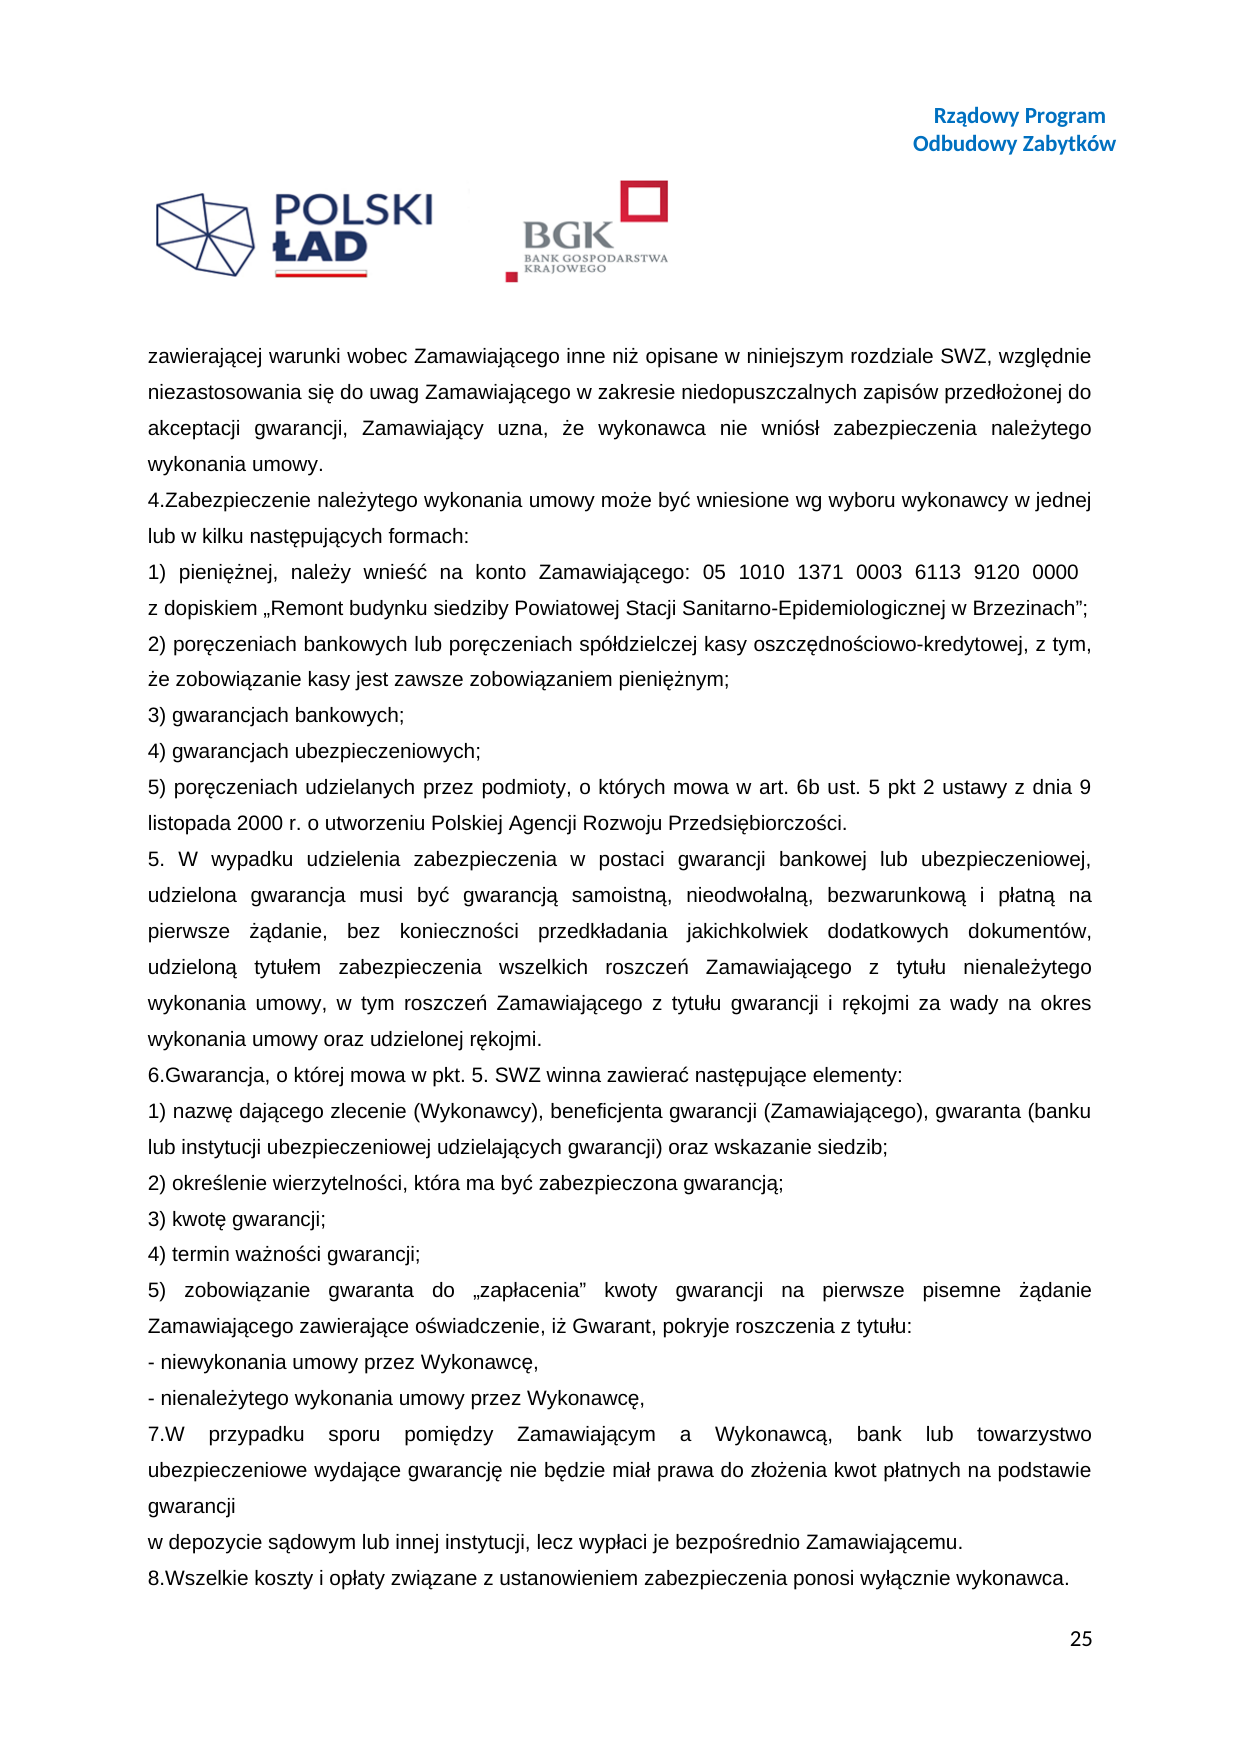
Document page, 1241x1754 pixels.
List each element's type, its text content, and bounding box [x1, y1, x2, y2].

text 4) termin ważności gwarancji; [148, 1242, 1093, 1266]
text 3) kwotę gwarancji; [148, 1206, 1093, 1230]
text 4.Zabezpieczenie należytego wykonania umowy może być wniesione wg wyboru wykonawcy w jednej lub w kilku następujących formach: [148, 488, 1093, 547]
text 1) nazwę dającego zlecenie (Wykonawcy), beneficjenta gwarancji (Zamawiającego), gwaranta (banku lub instytucji ubezpieczeniowej udzielających gwarancji) oraz wskazanie siedzib; [148, 1098, 1093, 1158]
text - nienależytego wykonania umowy przez Wykonawcę, [148, 1386, 1093, 1410]
picture [147, 176, 676, 288]
text 5) poręczeniach udzielanych przez podmioty, o których mowa w art. 6b ust. 5 pkt 2 ustawy z dnia 9 listopada 2000 r. o utworzeniu Polskiej Agencji Rozwoju Przedsiębiorczości. [148, 775, 1093, 835]
text 5. W wypadku udzielenia zabezpieczenia w postaci gwarancji bankowej lub ubezpieczeniowej, udzielona gwarancja musi być gwarancją samoistną, nieodwołalną, bezwarunkową i płatną na pierwsze żądanie, bez konieczności przedkładania jakichkolwiek dodatkowych dokumentów, udzieloną tytułem zabezpieczenia wszelkich roszczeń Zamawiającego z tytułu nienależytego wykonania umowy, w tym roszczeń Zamawiającego z tytułu gwarancji i rękojmi za wady na okres wykonania umowy oraz udzielonej rękojmi. [148, 847, 1093, 1051]
text 4) gwarancjach ubezpieczeniowych; [148, 739, 1093, 763]
text 7.W przypadku sporu pomiędzy Zamawiającym a Wykonawcą, bank lub towarzystwo ubezpieczeniowe wydające gwarancję nie będzie miał prawa do złożenia kwot płatnych na podstawie gwarancji w depozycie sądowym lub innej instytucji, lecz wypłaci je bezpośrednio Zamawiającemu. [148, 1422, 1093, 1554]
text 2) poręczeniach bankowych lub poręczeniach spółdzielczej kasy oszczędnościowo-kredytowej, z tym, że zobowiązanie kasy jest zawsze zobowiązaniem pieniężnym; [148, 631, 1093, 691]
text 6.Gwarancja, o której mowa w pkt. 5. SWZ winna zawierać następujące elementy: [148, 1063, 1093, 1087]
text - niewykonania umowy przez Wykonawcę, [148, 1350, 1093, 1374]
text 5) zobowiązanie gwaranta do „zapłacenia” kwoty gwarancji na pierwsze pisemne żądanie Zamawiającego zawierające oświadczenie, iż Gwarant, pokryje roszczenia z tytułu: [148, 1278, 1093, 1338]
text 1) pieniężnej, należy wnieść na konto Zamawiającego: 05 1010 1371 0003 6113 9120 0000 z dopiskiem „Remont budynku siedziby Powiatowej Stacji Sanitarno-Epidemiologicznej w Brzezinach”; [148, 559, 1093, 619]
text 3) gwarancjach bankowych; [148, 703, 1093, 727]
text 8.Wszelkie koszty i opłaty związane z ustanowieniem zabezpieczenia ponosi wyłącznie wykonawca. [148, 1566, 1093, 1590]
text 2) określenie wierzytelności, która ma być zabezpieczona gwarancją; [148, 1170, 1093, 1194]
